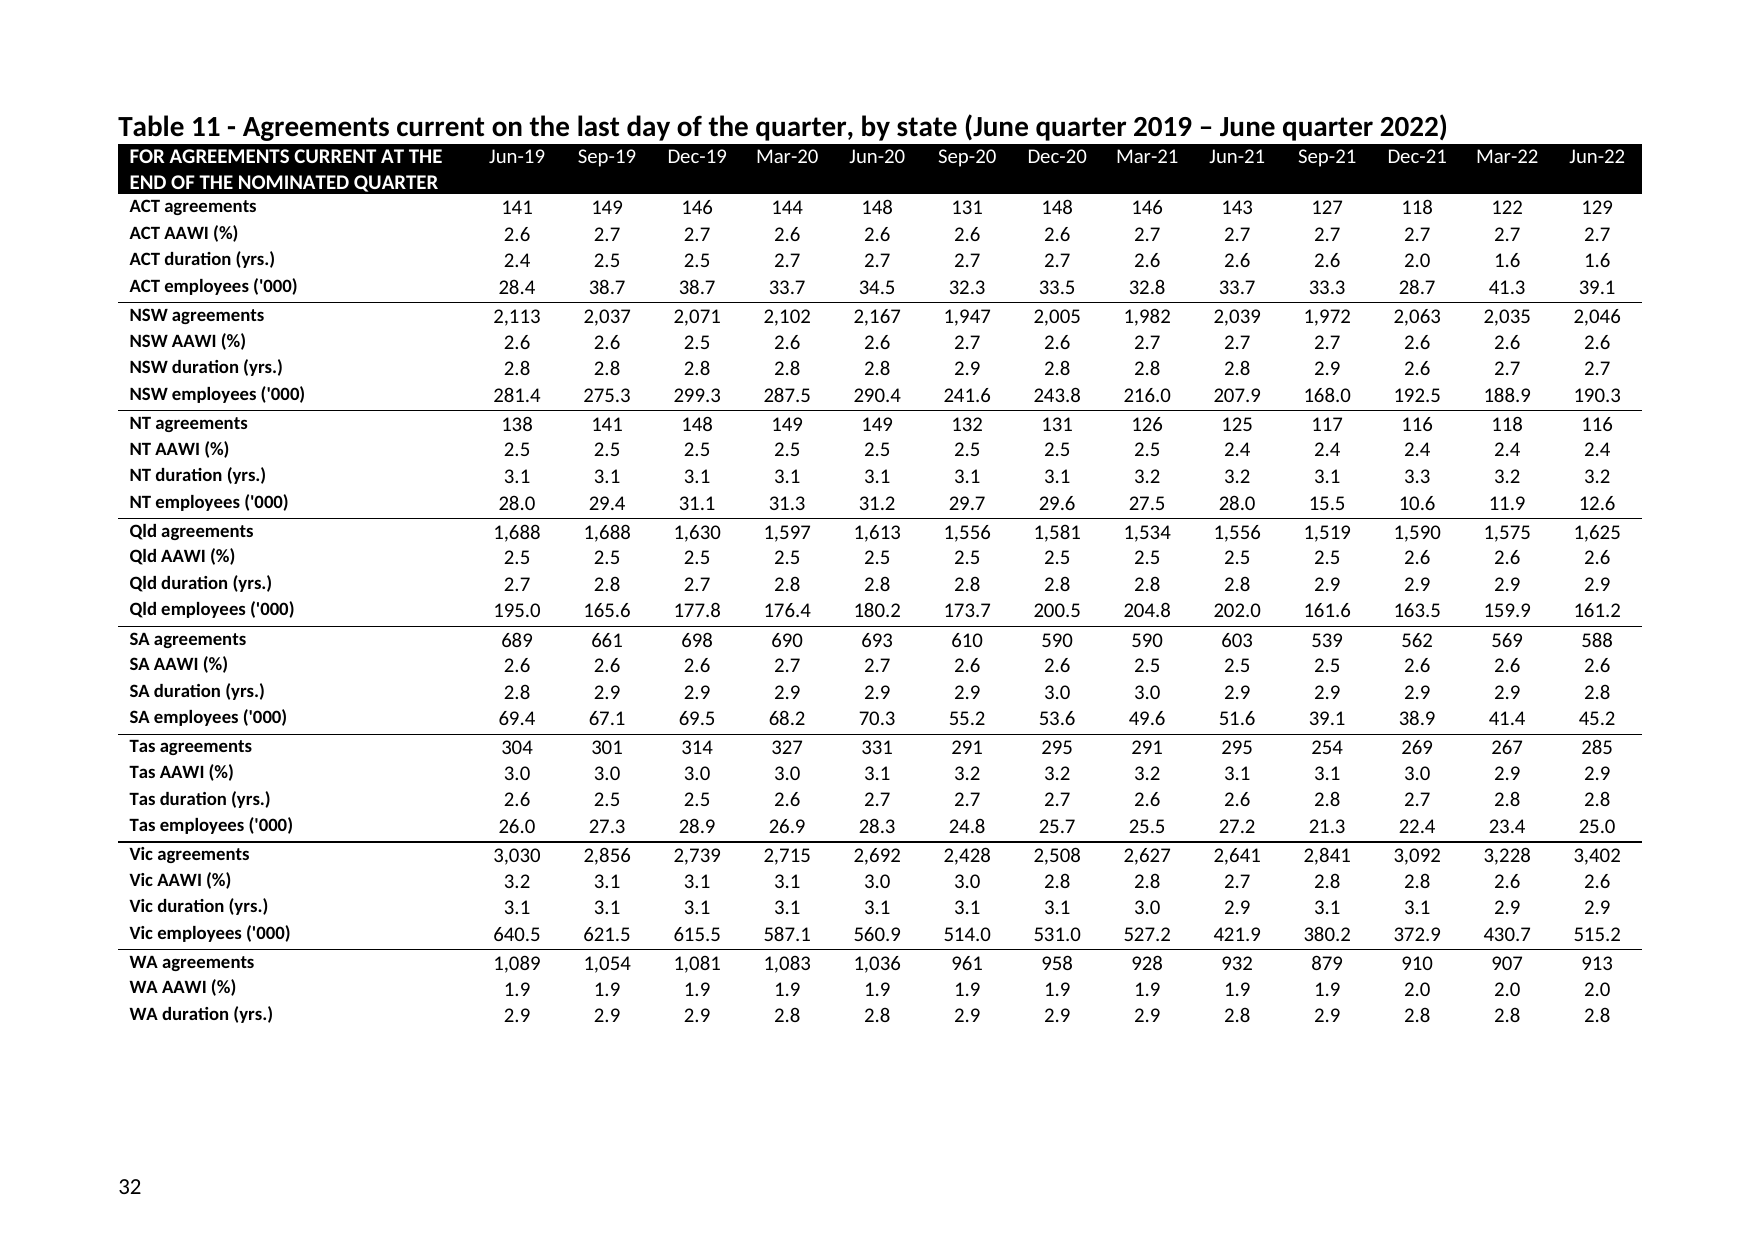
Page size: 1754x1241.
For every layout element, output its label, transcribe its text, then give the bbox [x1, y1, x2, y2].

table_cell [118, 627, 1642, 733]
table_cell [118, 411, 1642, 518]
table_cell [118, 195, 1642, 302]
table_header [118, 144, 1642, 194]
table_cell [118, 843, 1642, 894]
text Table 11 - Agreements current on the last day of the quarter, by state (June quarter 2019 – June quarter 2022) [118, 108, 1636, 144]
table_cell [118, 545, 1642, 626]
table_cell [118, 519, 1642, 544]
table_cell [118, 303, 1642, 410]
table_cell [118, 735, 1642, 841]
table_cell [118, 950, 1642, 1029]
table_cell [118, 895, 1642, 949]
